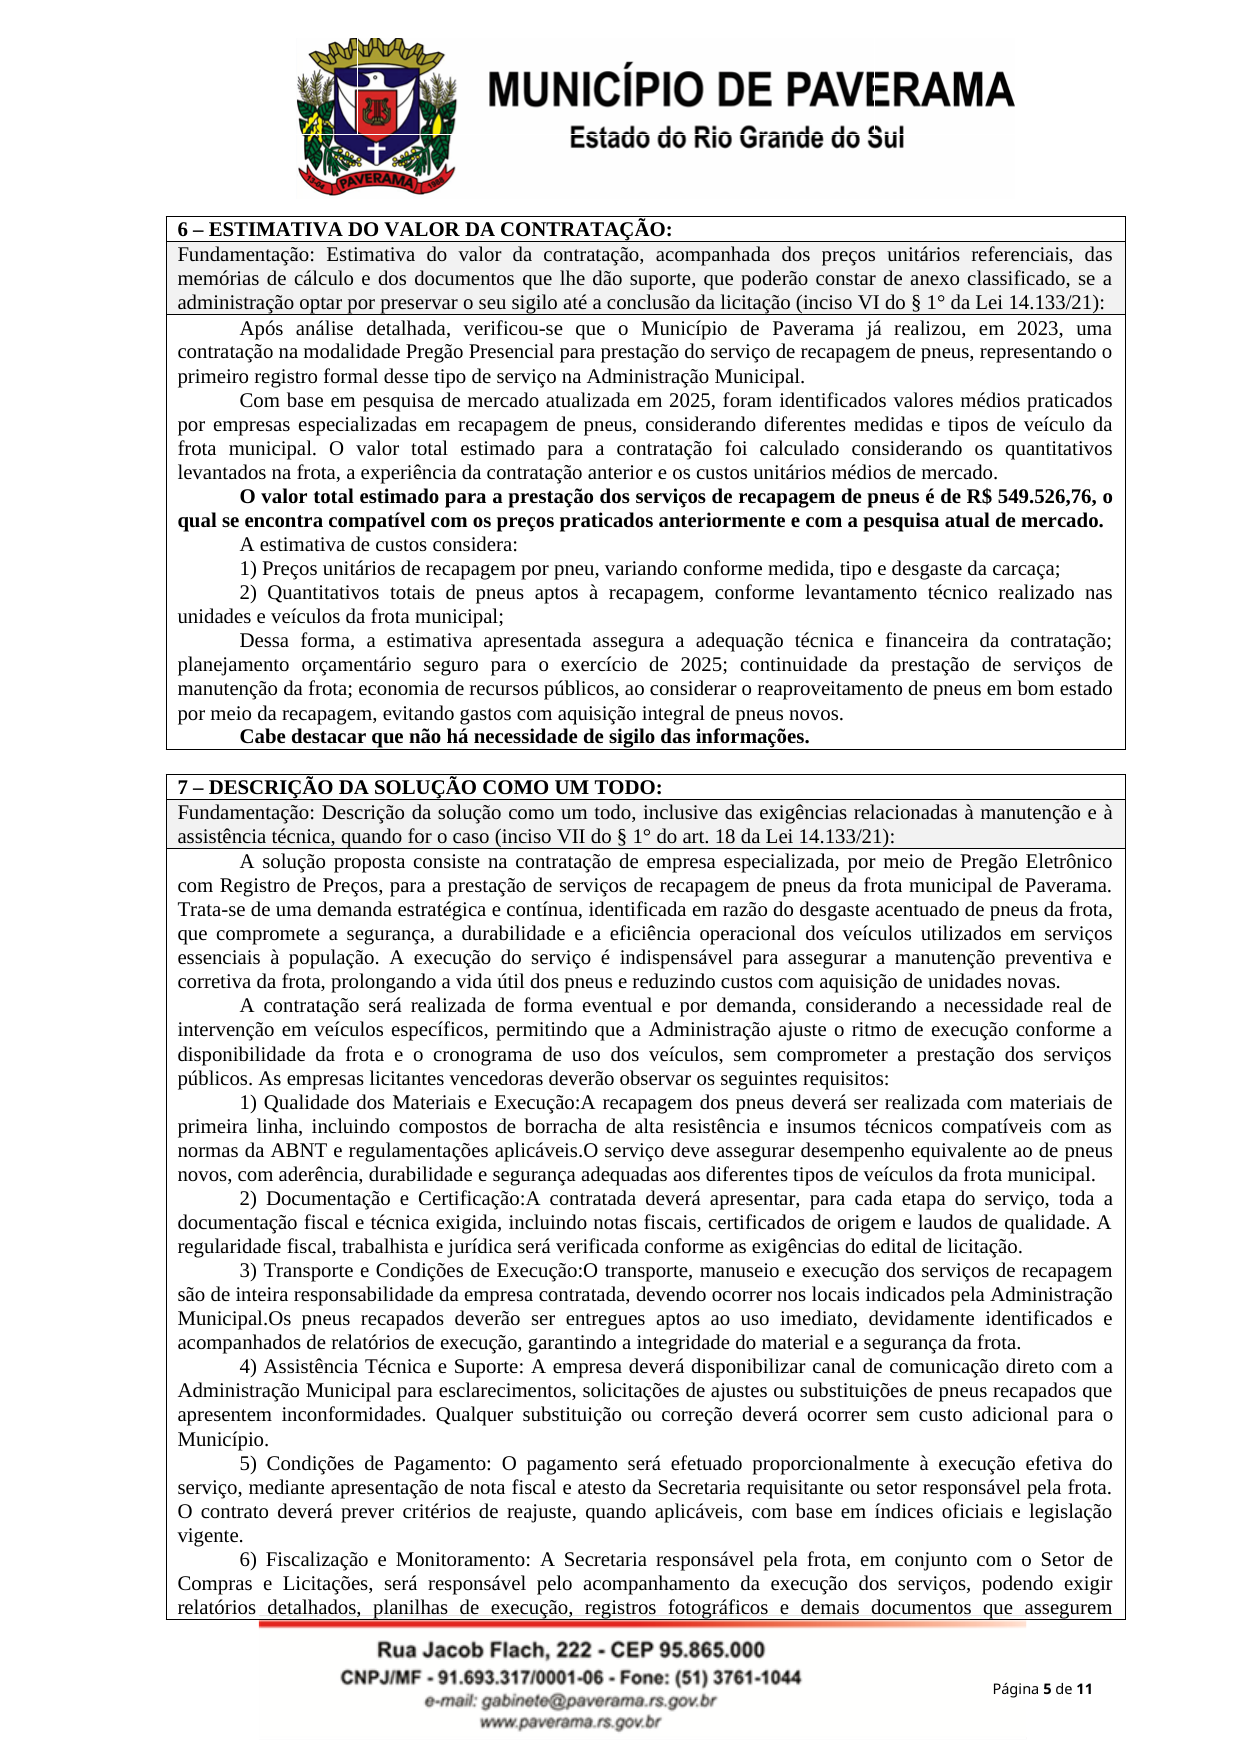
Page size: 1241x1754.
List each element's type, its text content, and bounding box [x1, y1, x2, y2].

table_cell Após análise detalhada, verificou-se que o Município de Paverama já realizou, em 2023, uma contratação na modalidade Pregão Presencial para prestação do serviço de recapagem de pneus, representando o primeiro registro formal desse tipo de serviço na Administração Municipal. Com base em pesquisa de mercado atualizada em 2025, foram identificados valores médios praticados por empresas especializadas em recapagem de pneus, considerando diferentes medidas e tipos de veículo da frota municipal. O valor total estimado para a contratação foi calculado considerando os quantitativos levantados na frota, a experiência da contratação anterior e os custos unitários médios de mercado. O valor total estimado para a prestação dos serviços de recapagem de pneus é de R$ 549.526,76, o qual se encontra compatível com os preços praticados anteriormente e com a pesquisa atual de mercado. A estimativa de custos considera: 1) Preços unitários de recapagem por pneu, variando conforme medida, tipo e desgaste da carcaça; 2) Quantitativos totais de pneus aptos à recapagem, conforme levantamento técnico realizado nas unidades e veículos da frota municipal; Dessa forma, a estimativa apresentada assegura a adequação técnica e financeira da contratação; planejamento orçamentário seguro para o exercício de 2025; continuidade da prestação de serviços de manutenção da frota; economia de recursos públicos, ao considerar o reaproveitamento de pneus em bom estado por meio da recapagem, evitando gastos com aquisição integral de pneus novos. Cabe destacar que não há necessidade de sigilo das informações. [167, 315, 1125, 748]
picture [358, 38, 874, 134]
table_header 6 – ESTIMATIVA DO VALOR DA CONTRATAÇÃO: [167, 217, 1125, 241]
table_header 7 – DESCRIÇÃO DA SOLUÇÃO COMO UM TODO: [167, 775, 1125, 799]
picture [296, 135, 1015, 199]
picture [258, 1620, 1033, 1743]
table_cell Fundamentação: Descrição da solução como um todo, inclusive das exigências relacionadas à manutenção e à assistência técnica, quando for o caso (inciso VII do § 1° do art. 18 da Lei 14.133/21): [167, 800, 1125, 848]
picture [875, 38, 1015, 134]
picture [296, 38, 357, 134]
table_cell Fundamentação: Estimativa do valor da contratação, acompanhada dos preços unitários referenciais, das memórias de cálculo e dos documentos que lhe dão suporte, que poderão constar de anexo classificado, se a administração optar por preservar o seu sigilo até a conclusão da licitação (inciso VI do § 1° da Lei 14.133/21): [167, 242, 1125, 314]
